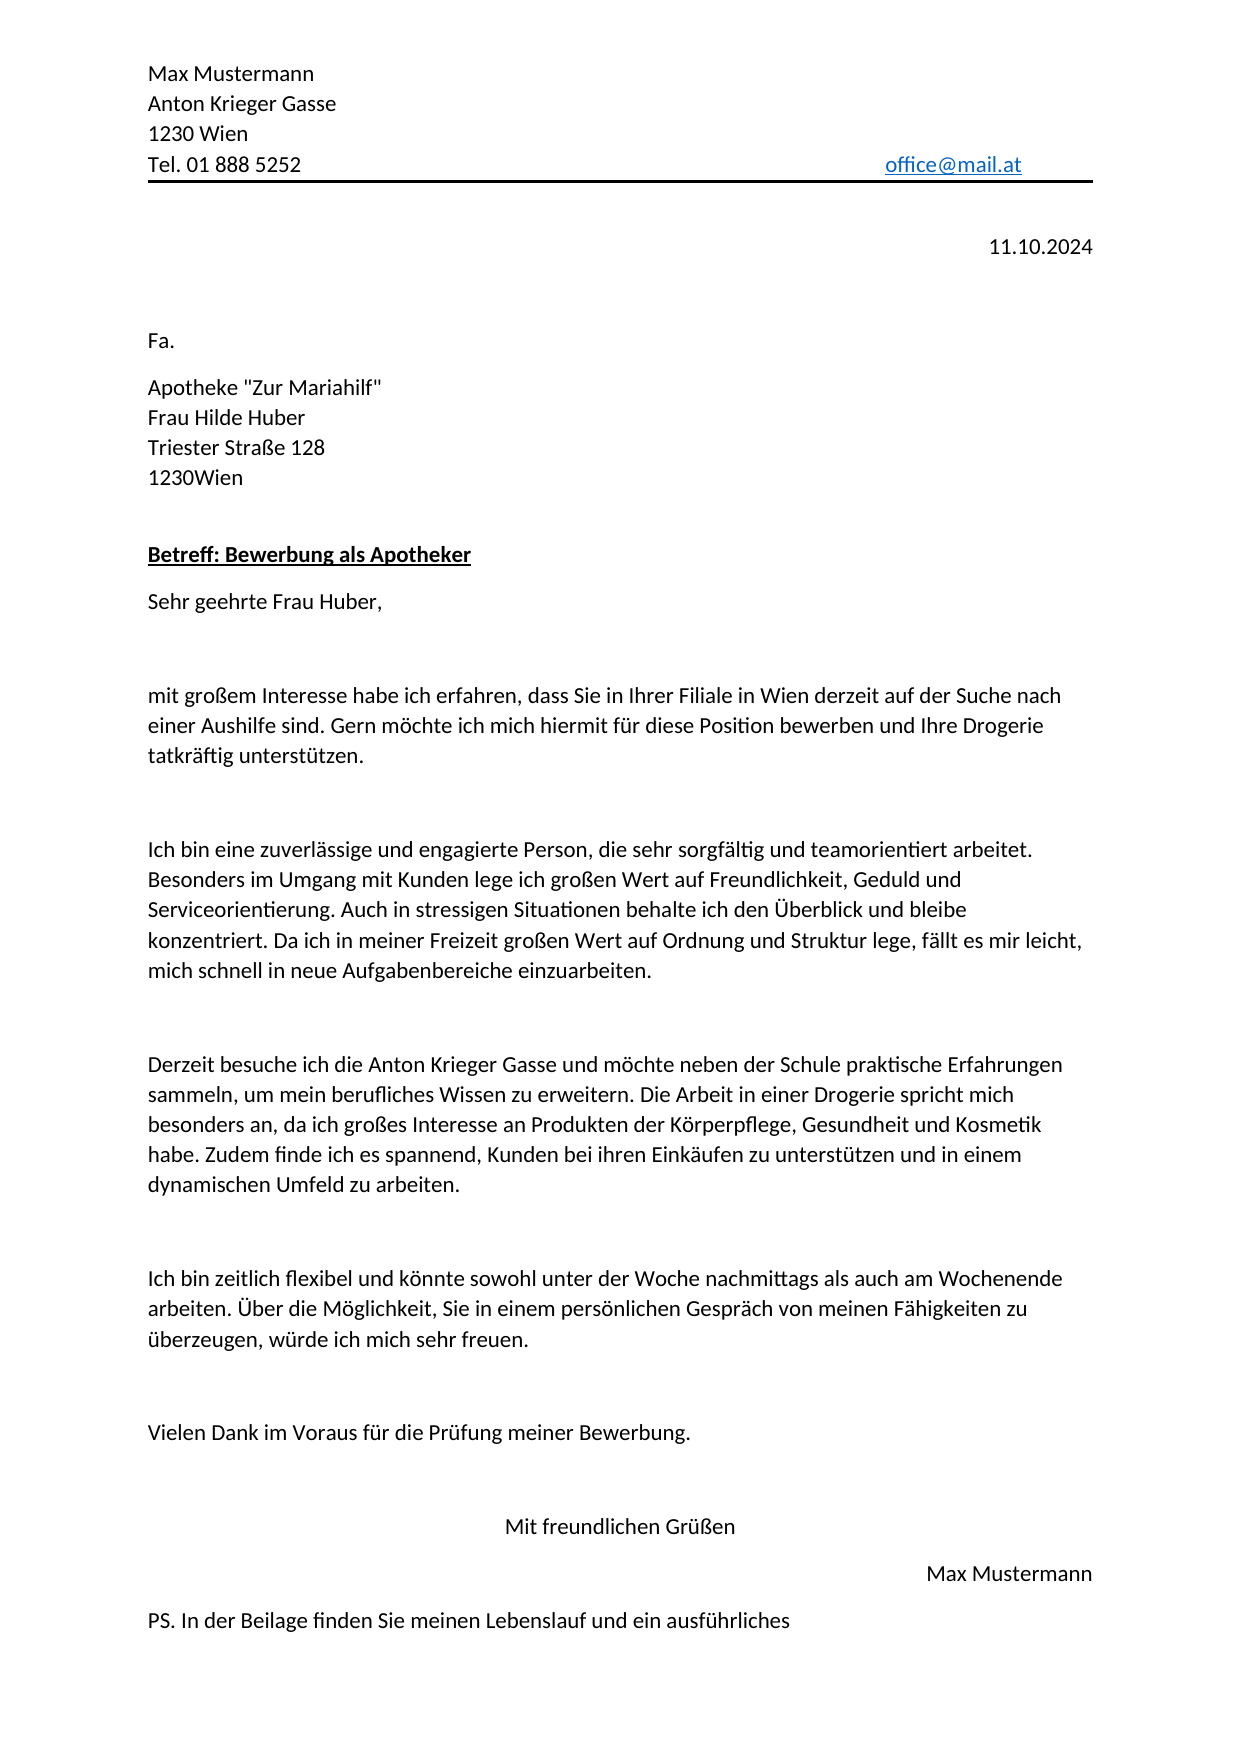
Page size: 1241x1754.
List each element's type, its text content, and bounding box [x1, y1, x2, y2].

text 1230Wien [148, 463, 1093, 491]
text Triester Straße 128 [148, 433, 1093, 461]
text Betreff: Bewerbung als Apotheker [148, 540, 1093, 568]
text Derzeit besuche ich die Anton Krieger Gasse und möchte neben der Schule praktische Erfahrungen sammeln, um mein berufliches Wissen zu erweitern. Die Arbeit in einer Drogerie spricht mich besonders an, da ich großes Interesse an Produkten der Körperpflege, Gesundheit und Kosmetik habe. Zudem finde ich es spannend, Kunden bei ihren Einkäufen zu unterstützen und in einem dynamischen Umfeld zu arbeiten. [148, 1050, 1093, 1198]
text Anton Krieger Gasse [148, 89, 1093, 117]
text Frau Hilde Huber [148, 403, 1093, 431]
text Max Mustermann [148, 1559, 1093, 1587]
text Ich bin zeitlich flexibel und könnte sowohl unter der Woche nachmittags als auch am Wochenende arbeiten. Über die Möglichkeit, Sie in einem persönlichen Gespräch von meinen Fähigkeiten zu überzeugen, würde ich mich sehr freuen. [148, 1264, 1093, 1353]
text Max Mustermann [148, 59, 1093, 87]
text 1230 Wien [148, 119, 1093, 147]
text Sehr geehrte Frau Huber, [148, 587, 1093, 615]
text 11.10.2024 [148, 232, 1093, 260]
text Ich bin eine zuverlässige und engagierte Person, die sehr sorgfältig und teamorientiert arbeitet. Besonders im Umgang mit Kunden lege ich großen Wert auf Freundlichkeit, Geduld und Serviceorientierung. Auch in stressigen Situationen behalte ich den Überblick und bleibe konzentriert. Da ich in meiner Freizeit großen Wert auf Ordnung und Struktur lege, fällt es mir leicht, mich schnell in neue Aufgabenbereiche einzuarbeiten. [148, 835, 1093, 984]
text Fa. [148, 326, 1093, 354]
text Mit freundlichen Grüßen [148, 1512, 1093, 1540]
text Tel. 01 888 5252 office@mail.at [148, 150, 1093, 180]
text Vielen Dank im Voraus für die Prüfung meiner Bewerbung. [148, 1418, 1093, 1446]
text Apotheke "Zur Mariahilf" [148, 373, 1093, 401]
text PS. In der Beilage finden Sie meinen Lebenslauf und ein ausführliches [148, 1606, 1093, 1634]
text mit großem Interesse habe ich erfahren, dass Sie in Ihrer Filiale in Wien derzeit auf der Suche nach einer Aushilfe sind. Gern möchte ich mich hiermit für diese Position bewerben und Ihre Drogerie tatkräftig unterstützen. [148, 681, 1093, 769]
